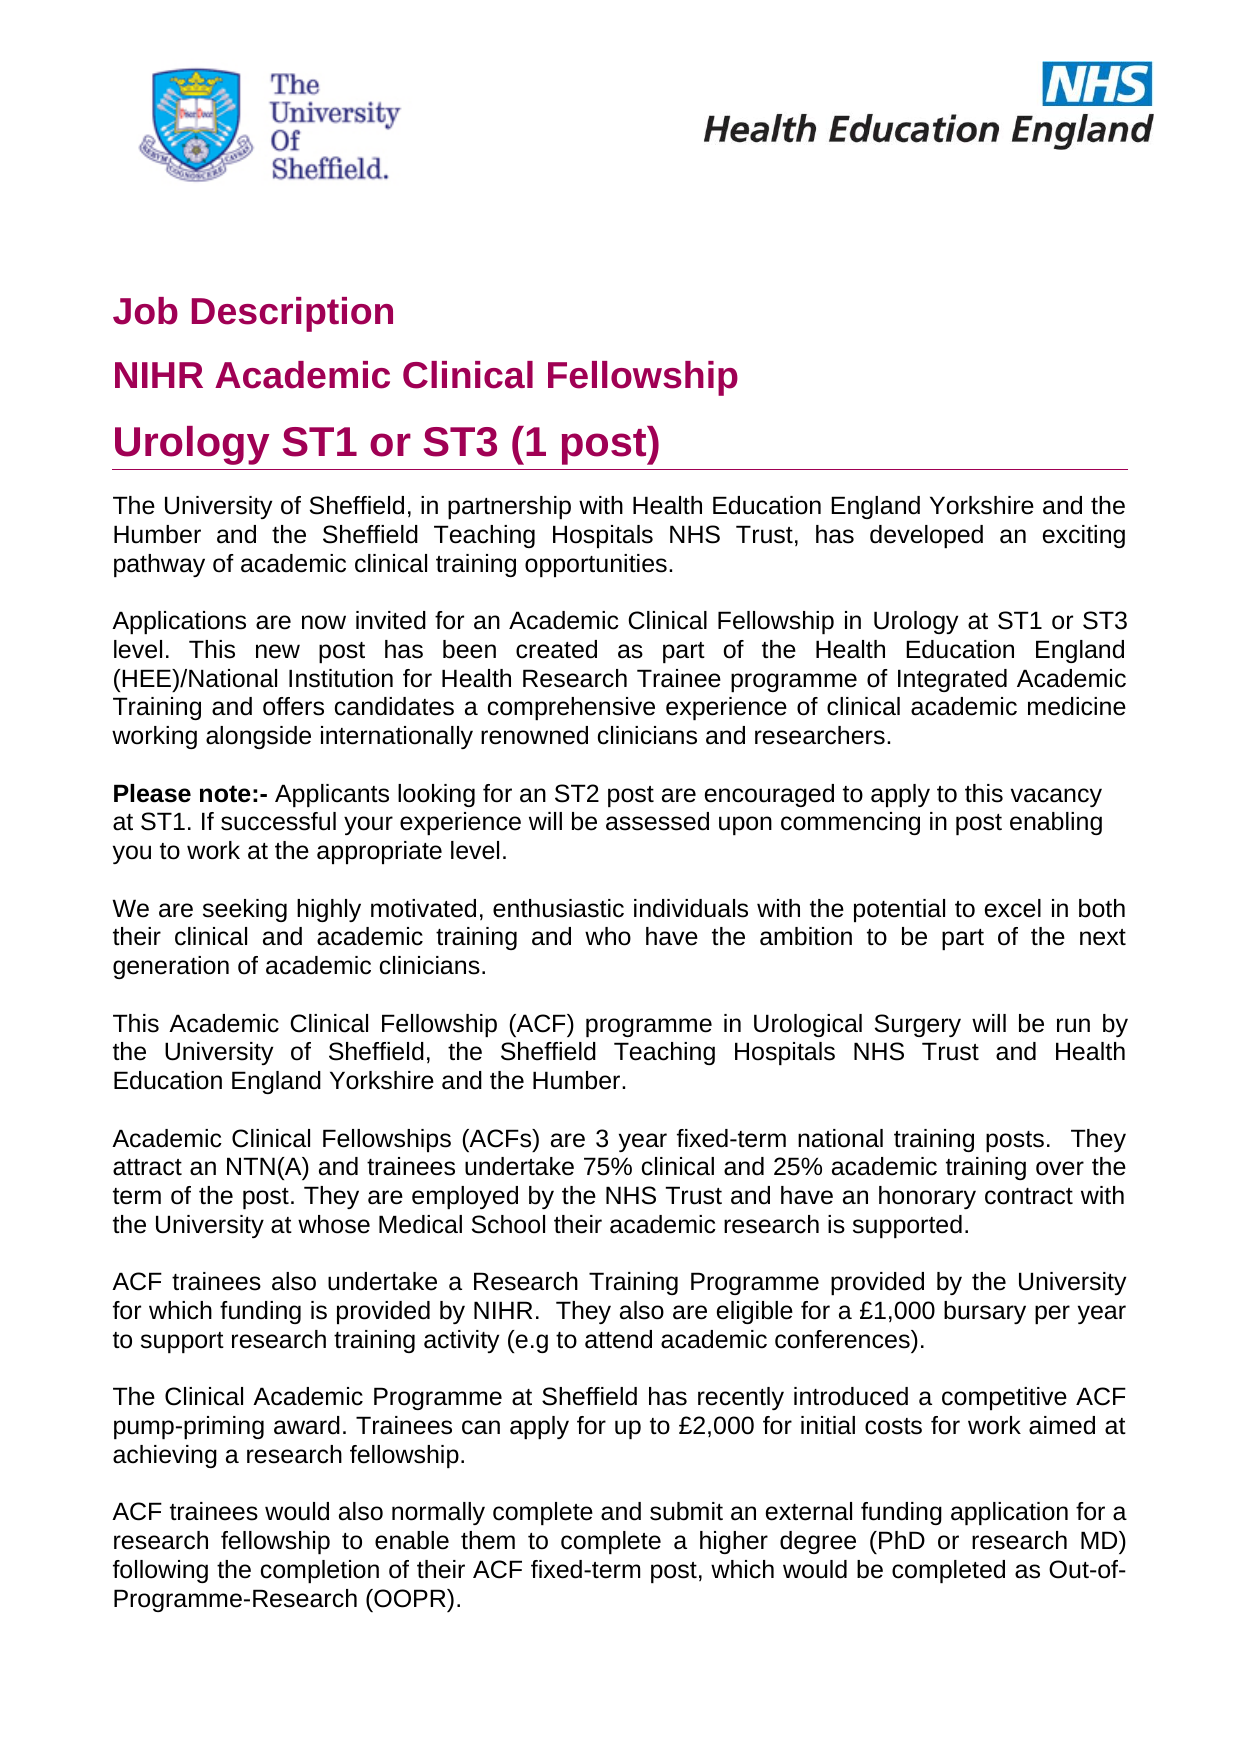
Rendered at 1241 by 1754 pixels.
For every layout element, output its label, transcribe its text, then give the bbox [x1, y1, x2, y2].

picture [703, 61, 1154, 150]
text We are seeking highly motivated, enthusiastic individuals with the potential to excel in both their clinical and academic training and who have the ambition to be part of the next generation of academic clinicians. [112, 894, 1128, 980]
text ACF trainees would also normally complete and submit an external funding application for a research fellowship to enable them to complete a higher degree (PhD or research MD) following the completion of their ACF fixed-term post, which would be completed as Out-of-Programme-Research (OOPR). [112, 1497, 1128, 1612]
text Academic Clinical Fellowships (ACFs) are 3 year fixed-term national training posts. They attract an NTN(A) and trainees undertake 75% clinical and 25% academic training over the term of the post. They are employed by the NHS Trust and have an honorary contract with the University at whose Medical School their academic research is supported. [112, 1124, 1128, 1239]
text The Clinical Academic Programme at Sheffield has recently introduced a competitive ACF pump-priming award. Trainees can apply for up to £2,000 for initial costs for work aimed at achieving a research fellowship. [112, 1382, 1128, 1469]
subtitle Urology ST1 or ST3 (1 post) [112, 417, 1128, 469]
text The University of Sheffield, in partnership with Health Education England Yorkshire and the Humber and the Sheffield Teaching Hospitals NHS Trust, has developed an exciting pathway of academic clinical training opportunities. [112, 491, 1128, 577]
picture [112, 47, 516, 207]
subtitle NIHR Academic Clinical Fellowship [112, 353, 1128, 396]
text Please note:- Applicants looking for an ST2 post are encouraged to apply to this vacancy at ST1. If successful your experience will be assessed upon commencing in post enabling you to work at the appropriate level. [112, 779, 1128, 865]
subtitle Job Description [112, 289, 1128, 332]
text ACF trainees also undertake a Research Training Programme provided by the University for which funding is provided by NIHR. They also are eligible for a £1,000 bursary per year to support research training activity (e.g to attend academic conferences). [112, 1267, 1128, 1354]
text Applications are now invited for an Academic Clinical Fellowship in Urology at ST1 or ST3 level. This new post has been created as part of the Health Education England (HEE)/National Institution for Health Research Trainee programme of Integrated Academic Training and offers candidates a comprehensive experience of clinical academic medicine working alongside internationally renowned clinicians and researchers. [112, 606, 1128, 750]
text This Academic Clinical Fellowship (ACF) programme in Urological Surgery will be run by the University of Sheffield, the Sheffield Teaching Hospitals NHS Trust and Health Education England Yorkshire and the Humber. [112, 1009, 1128, 1095]
